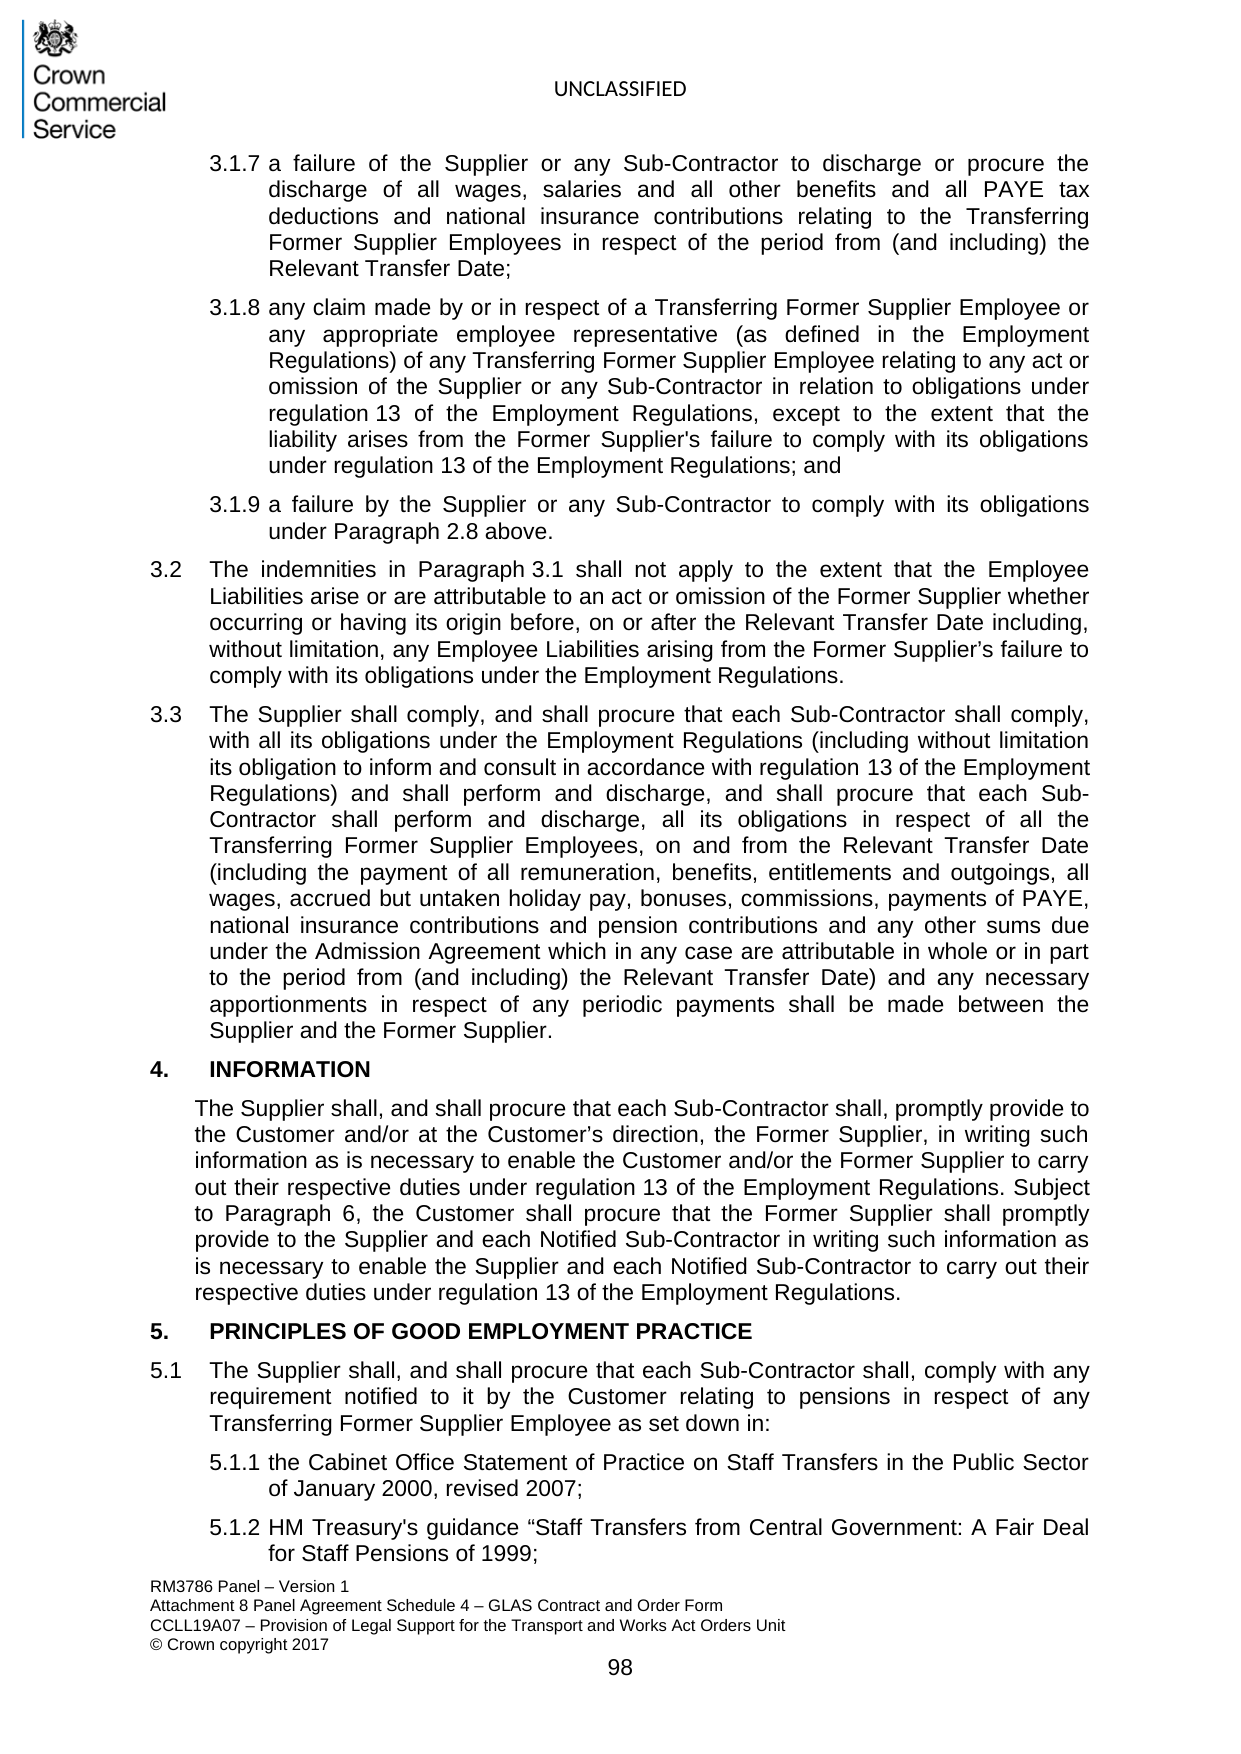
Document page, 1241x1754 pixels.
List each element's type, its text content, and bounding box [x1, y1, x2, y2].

text HM Treasury's guidance “Staff Transfers from Central Government: A Fair Deal for Staff Pensions of 1999; [209, 1514, 1090, 1566]
picture [21, 19, 166, 139]
text a failure by the Supplier or any Sub-Contractor to comply with its obligations under Paragraph 2.8 above. [209, 491, 1090, 544]
subtitle PRINCIPLES OF GOOD EMPLOYMENT PRACTICE [150, 1318, 1090, 1344]
text The Supplier shall comply, and shall procure that each Sub-Contractor shall comply, with all its obligations under the Employment Regulations (including without limitation its obligation to inform and consult in accordance with regulation 13 of the Employment Regulations) and shall perform and discharge, and shall procure that each Sub-Contractor shall perform and discharge, all its obligations in respect of all the Transferring Former Supplier Employees, on and from the Relevant Transfer Date (including the payment of all remuneration, benefits, entitlements and outgoings, all wages, accrued but untaken holiday pay, bonuses, commissions, payments of PAYE, national insurance contributions and pension contributions and any other sums due under the Admission Agreement which in any case are attributable in whole or in part to the period from (and including) the Relevant Transfer Date) and any necessary apportionments in respect of any periodic payments shall be made between the Supplier and the Former Supplier. [150, 701, 1090, 1043]
subtitle INFORMATION [150, 1056, 1090, 1082]
text The Supplier shall, and shall procure that each Sub-Contractor shall, comply with any requirement notified to it by the Customer relating to pensions in respect of any Transferring Former Supplier Employee as set down in: [150, 1357, 1090, 1436]
text a failure of the Supplier or any Sub-Contractor to discharge or procure the discharge of all wages, salaries and all other benefits and all PAYE tax deductions and national insurance contributions relating to the Transferring Former Supplier Employees in respect of the period from (and including) the Relevant Transfer Date; [209, 150, 1090, 282]
text any claim made by or in respect of a Transferring Former Supplier Employee or any appropriate employee representative (as defined in the Employment Regulations) of any Transferring Former Supplier Employee relating to any act or omission of the Supplier or any Sub-Contractor in relation to obligations under regulation 13 of the Employment Regulations, except to the extent that the liability arises from the Former Supplier's failure to comply with its obligations under regulation 13 of the Employment Regulations; and [209, 294, 1090, 479]
text the Cabinet Office Statement of Practice on Staff Transfers in the Public Sector of January 2000, revised 2007; [209, 1448, 1090, 1501]
text The indemnities in Paragraph 3.1 shall not apply to the extent that the Employee Liabilities arise or are attributable to an act or omission of the Former Supplier whether occurring or having its origin before, on or after the Relevant Transfer Date including, without limitation, any Employee Liabilities arising from the Former Supplier’s failure to comply with its obligations under the Employment Regulations. [150, 556, 1090, 688]
text The Supplier shall, and shall procure that each Sub-Contractor shall, promptly provide to the Customer and/or at the Customer’s direction, the Former Supplier, in writing such information as is necessary to enable the Customer and/or the Former Supplier to carry out their respective duties under regulation 13 of the Employment Regulations. Subject to Paragraph 6, the Customer shall procure that the Former Supplier shall promptly provide to the Supplier and each Notified Sub-Contractor in writing such information as is necessary to enable the Supplier and each Notified Sub-Contractor to carry out their respective duties under regulation 13 of the Employment Regulations. [194, 1095, 1090, 1306]
